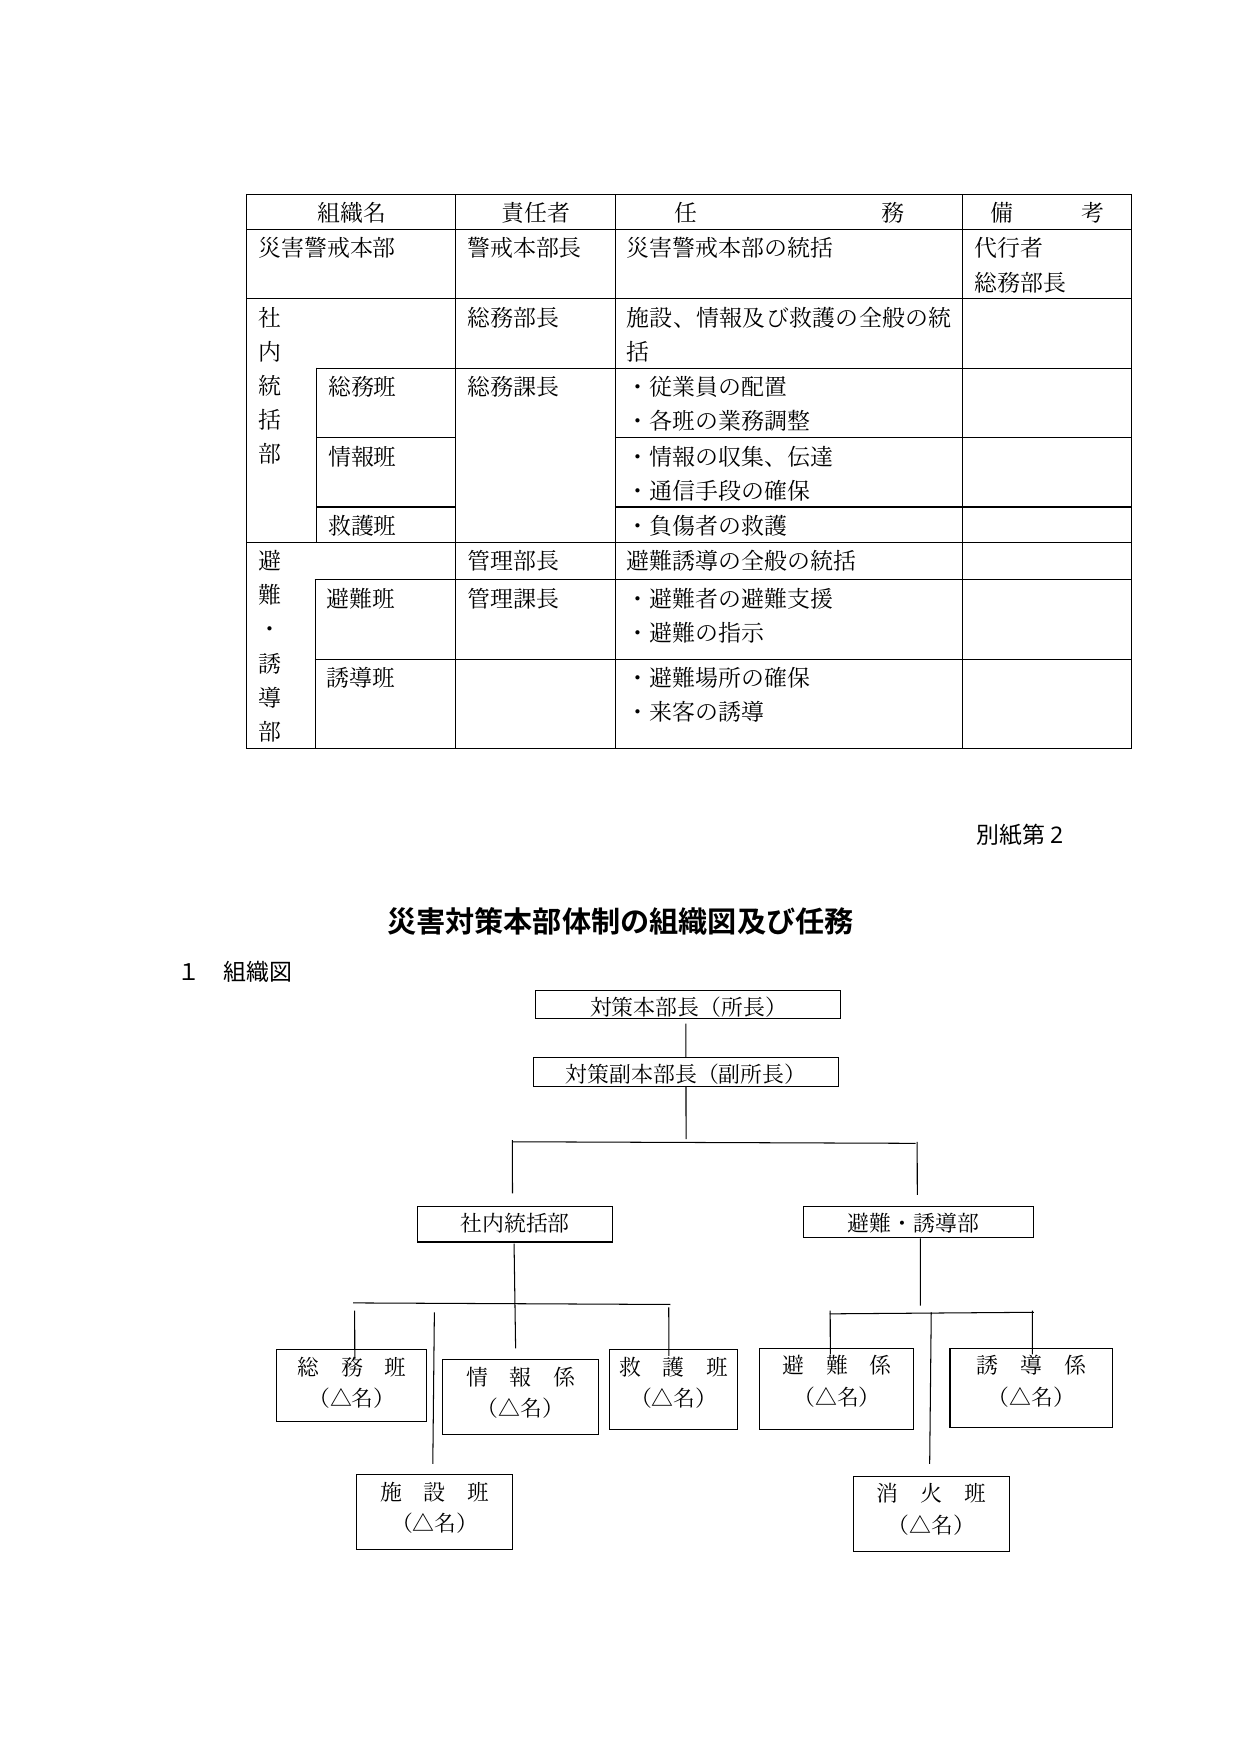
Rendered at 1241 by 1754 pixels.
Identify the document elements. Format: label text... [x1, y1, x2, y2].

table_cell 施設、情報及び救護の全般の統括 [616, 299, 962, 368]
table_cell [963, 369, 1131, 437]
table_cell [315, 543, 455, 579]
table_cell 総務班 [317, 369, 455, 437]
table_cell ・情報の収集、伝達 ・通信手段の確保 [616, 438, 962, 506]
table_cell ・避難場所の確保 ・来客の誘導 [616, 660, 962, 748]
table_cell 警戒本部長 [456, 230, 615, 298]
text 別紙第2 [177, 817, 1063, 851]
table_cell 総務課長 [456, 369, 615, 542]
table_cell 災害警戒本部 [247, 230, 455, 298]
table_header 組織名 [247, 195, 455, 229]
table_header 責任者 [456, 195, 615, 229]
table_cell 救護班 [317, 508, 455, 542]
table_cell 管理課長 [456, 580, 615, 658]
table_cell 避難・誘 導 部 [247, 543, 315, 748]
table_cell [963, 580, 1131, 658]
text 災害対策本部体制の組織図及び任務 [177, 885, 1063, 954]
table_cell [963, 438, 1131, 506]
table_cell 管理部長 [456, 543, 615, 579]
table_cell [456, 660, 615, 748]
table_header 任 務 [616, 195, 962, 229]
table_cell [963, 543, 1131, 579]
text １ 組織図 [177, 954, 1063, 988]
table_cell 災害警戒本部の統括 [616, 230, 962, 298]
table_cell [963, 508, 1131, 542]
table_cell ・従業員の配置 ・各班の業務調整 [616, 369, 962, 437]
table_cell 総務部長 [456, 299, 615, 368]
table_cell ・避難者の避難支援 ・避難の指示 [616, 580, 962, 658]
table_cell 代行者 総務部長 [963, 230, 1131, 298]
table_cell [963, 299, 1131, 368]
table_cell ・負傷者の救護 [616, 508, 962, 542]
table_cell [963, 660, 1131, 748]
table_cell 避難班 [316, 580, 455, 658]
table_cell [317, 299, 455, 368]
table_header 備 考 [963, 195, 1131, 229]
table_cell 避難誘導の全般の統括 [616, 543, 962, 579]
table_cell 誘導班 [316, 660, 455, 748]
table_cell 社 内 統 括 部 [247, 299, 317, 542]
table_cell 情報班 [317, 438, 455, 506]
